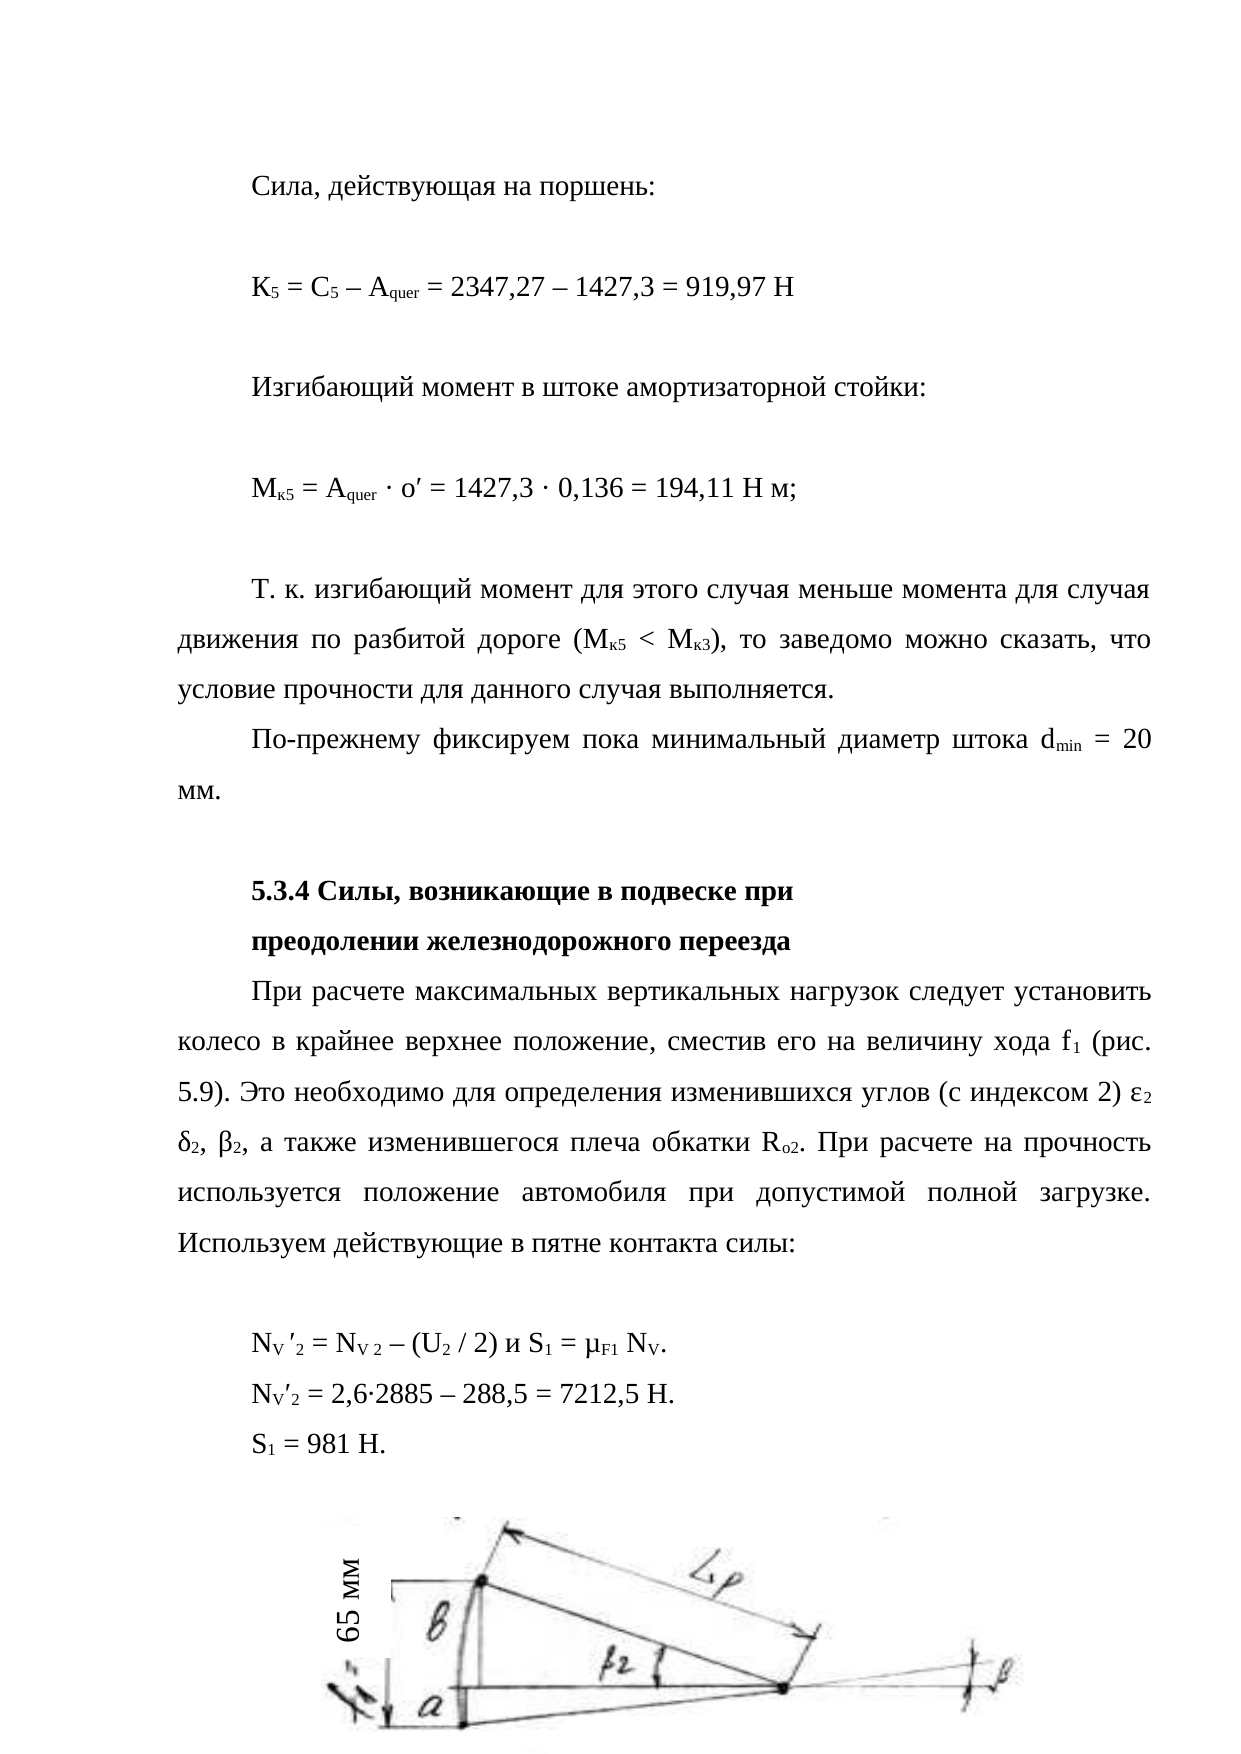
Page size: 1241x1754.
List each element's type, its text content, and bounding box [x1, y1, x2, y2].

text Мк5 = Аquer · о′ = 1427,3 · 0,136 = 194,11 Н м; [177, 470, 1152, 504]
text К5 = С5 – Аquer = 2347,27 – 1427,3 = 919,97 Н [177, 269, 1152, 303]
text преодолении железнодорожного переезда [177, 923, 1152, 957]
subtitle При расчете максимальных вертикальных нагрузок следует установить колесо в крайнее верхнее положение, сместив его на величину хода f1 (рис. 5.9). Это необходимо для определения изменившихся углов (с индексом 2) ε2 δ2, β2, а также изменившегося плеча обкатки Ro2. При расчете на прочность используется положение автомобиля при допустимой полной загрузке. Используем действующие в пятне контакта силы: [177, 973, 1152, 1258]
text Т. к. изгибающий момент для этого случая меньше момента для случая движения по разбитой дороге (Мк5 < Мк3), то заведомо можно сказать, что условие прочности для данного случая выполняется. [177, 571, 1152, 705]
text Сила, действующая на поршень: [177, 168, 1152, 202]
text S1 = 981 Н. [177, 1426, 1152, 1460]
picture [321, 1517, 1034, 1754]
text NV′2 = 2,6∙2885 – 288,5 = 7212,5 Н. [177, 1376, 1152, 1409]
text Изгибающий момент в штоке амортизаторной стойки: [177, 370, 1152, 403]
text По-прежнему фиксируем пока минимальный диаметр штока dmin = 20 мм. [177, 722, 1152, 806]
text 5.3.4 Силы, возникающие в подвеске при [177, 873, 1152, 906]
subtitle NV ′2 = NV 2 – (U2 / 2) и S1 = µF1 NV. [177, 1326, 1152, 1359]
